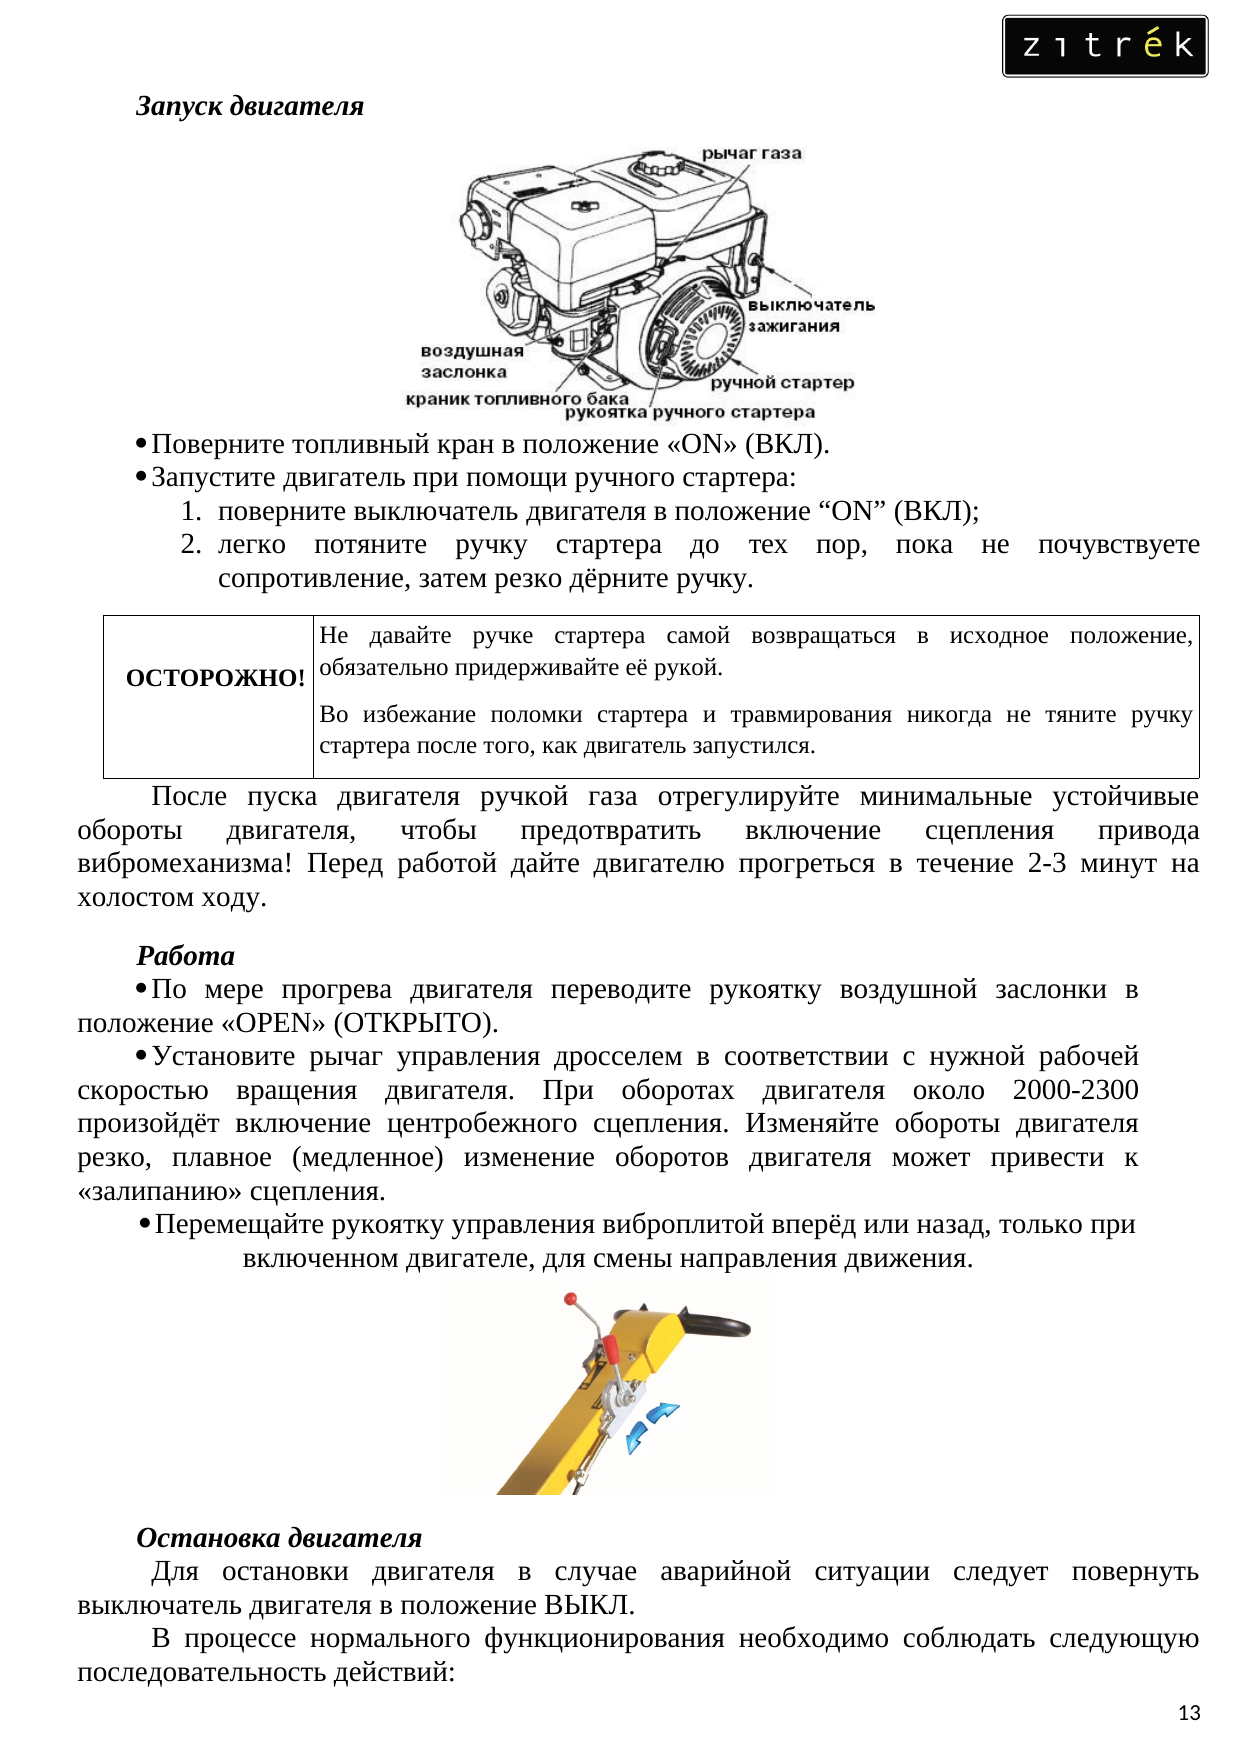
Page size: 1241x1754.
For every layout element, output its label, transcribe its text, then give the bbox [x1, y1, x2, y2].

picture [401, 147, 875, 426]
picture [440, 1273, 777, 1495]
list легко потяните ручку стартера до тех пор, пока не почувствуете сопротивление, затем резко дёрните ручку. [180, 527, 1201, 594]
table_header ОСТОРОЖНО! [104, 616, 313, 778]
text Запуск двигателя [136, 88, 1140, 122]
list Перемещайте рукоятку управления виброплитой вперёд или назад, только при включенном двигателе, для смены направления движения. [77, 1206, 1140, 1495]
list По мере прогрева двигателя переводите рукоятку воздушной заслонки в положение «OPEN» (ОТКРЫТО). [77, 971, 1140, 1038]
text Для остановки двигателя в случае аварийной ситуации следует повернуть выключатель двигателя в положение ВЫКЛ. [77, 1553, 1201, 1621]
list поверните выключатель двигателя в положение “ON” (ВКЛ); [180, 493, 1201, 527]
text В процессе нормального функционирования необходимо соблюдать следующую последовательность действий: [77, 1621, 1201, 1688]
text Работа [136, 938, 1140, 971]
text После пуска двигателя ручкой газа отрегулируйте минимальные устойчивые обороты двигателя, чтобы предотвратить включение сцепления привода вибромеханизма! Перед работой дайте двигателю прогреться в течение 2-3 минут на холостом ходу. [77, 778, 1201, 913]
list Поверните топливный кран в положение «ON» (ВКЛ). [77, 426, 1140, 459]
text Остановка двигателя [136, 1520, 1140, 1553]
list Запустите двигатель при помощи ручного стартера: [77, 459, 1140, 493]
list Установите рычаг управления дросселем в соответствии с нужной рабочей скоростью вращения двигателя. При оборотах двигателя около 2000-2300 произойдёт включение центробежного сцепления. Изменяйте обороты двигателя резко, плавное (медленное) изменение оборотов двигателя может привести к «залипанию» сцепления. [77, 1038, 1140, 1206]
table_header Не давайте ручке стартера самой возвращаться в исходное положение, обязательно придерживайте её рукой. Во избежание поломки стартера и травмирования никогда не тяните ручку стартера после того, как двигатель запустился. [314, 616, 1199, 778]
picture [1001, 13, 1211, 79]
